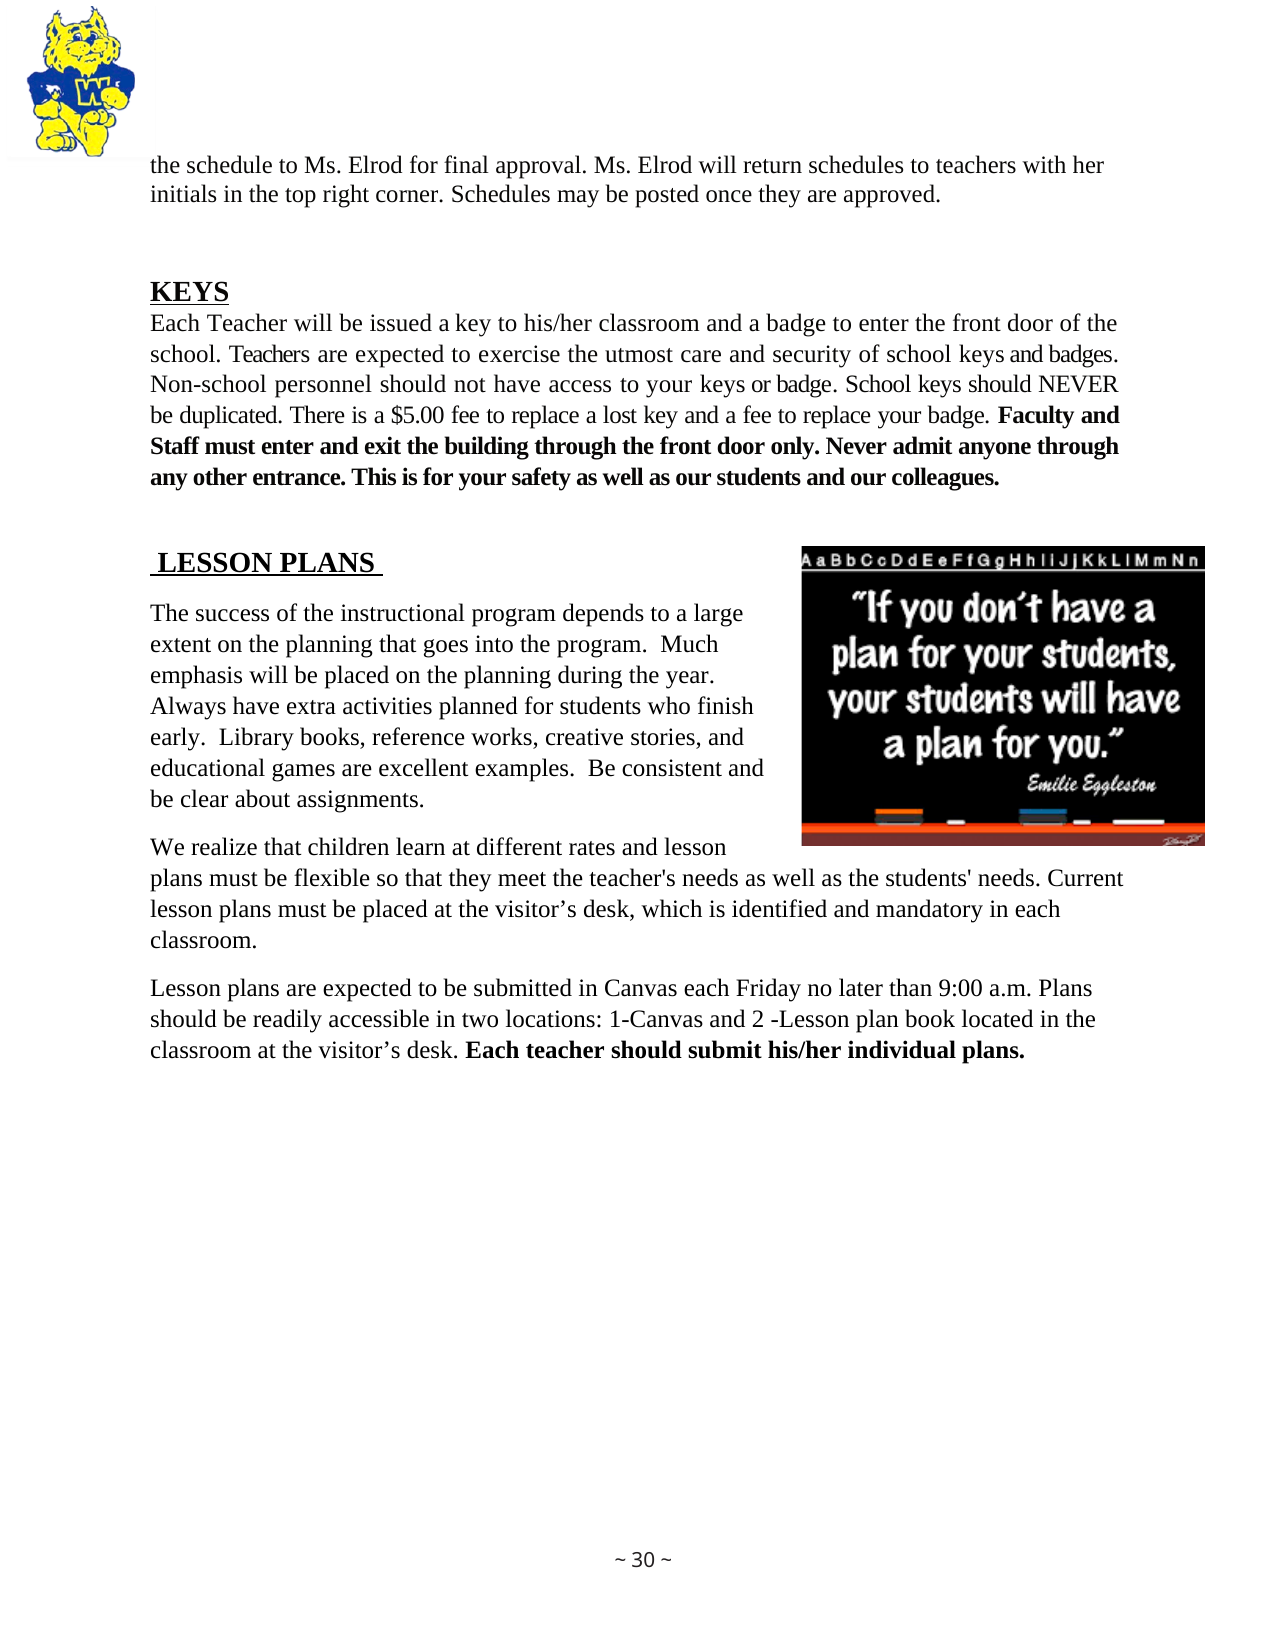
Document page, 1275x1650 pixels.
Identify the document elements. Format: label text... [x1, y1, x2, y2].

picture [0, 6, 161, 167]
text The success of the instructional program depends to a large extent on the planning that goes into the program. Much emphasis will be placed on the planning during the year. Always have extra activities planned for students who finish early. Library books, reference works, creative stories, and educational games are excellent examples. Be consistent and be clear about assignments. [150, 598, 801, 813]
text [150, 150, 1125, 207]
text Each Teacher will be issued a key to his/her classroom and a badge to enter the front door of the school. Teachers are expected to exercise the utmost care and security of school keys and badges. Non-school personnel should not have access to your keys or badge. School keys should NEVER be duplicated. There is a $5.00 fee to replace a lost key and a fee to replace your badge. Faculty and Staff must enter and exit the building through the front door only. Never admit anyone through any other entrance. This is for your safety as well as our students and our colleagues. [150, 308, 1119, 491]
picture [801, 546, 1205, 846]
text We realize that children learn at different rates and lesson plans must be flexible so that they meet the teacher's needs as well as the students' needs. Current lesson plans must be placed at the visitor’s desk, which is identified and mandatory in each classroom. [150, 832, 1125, 954]
text KEYS [150, 274, 633, 308]
text LESSON PLANS [150, 545, 1125, 579]
text Lesson plans are expected to be submitted in Canvas each Friday no later than 9:00 a.m. Plans should be readily accessible in two locations: 1-Canvas and 2 -Lesson plan book located in the classroom at the visitor’s desk. Each teacher should submit his/her individual plans. [150, 973, 1125, 1064]
